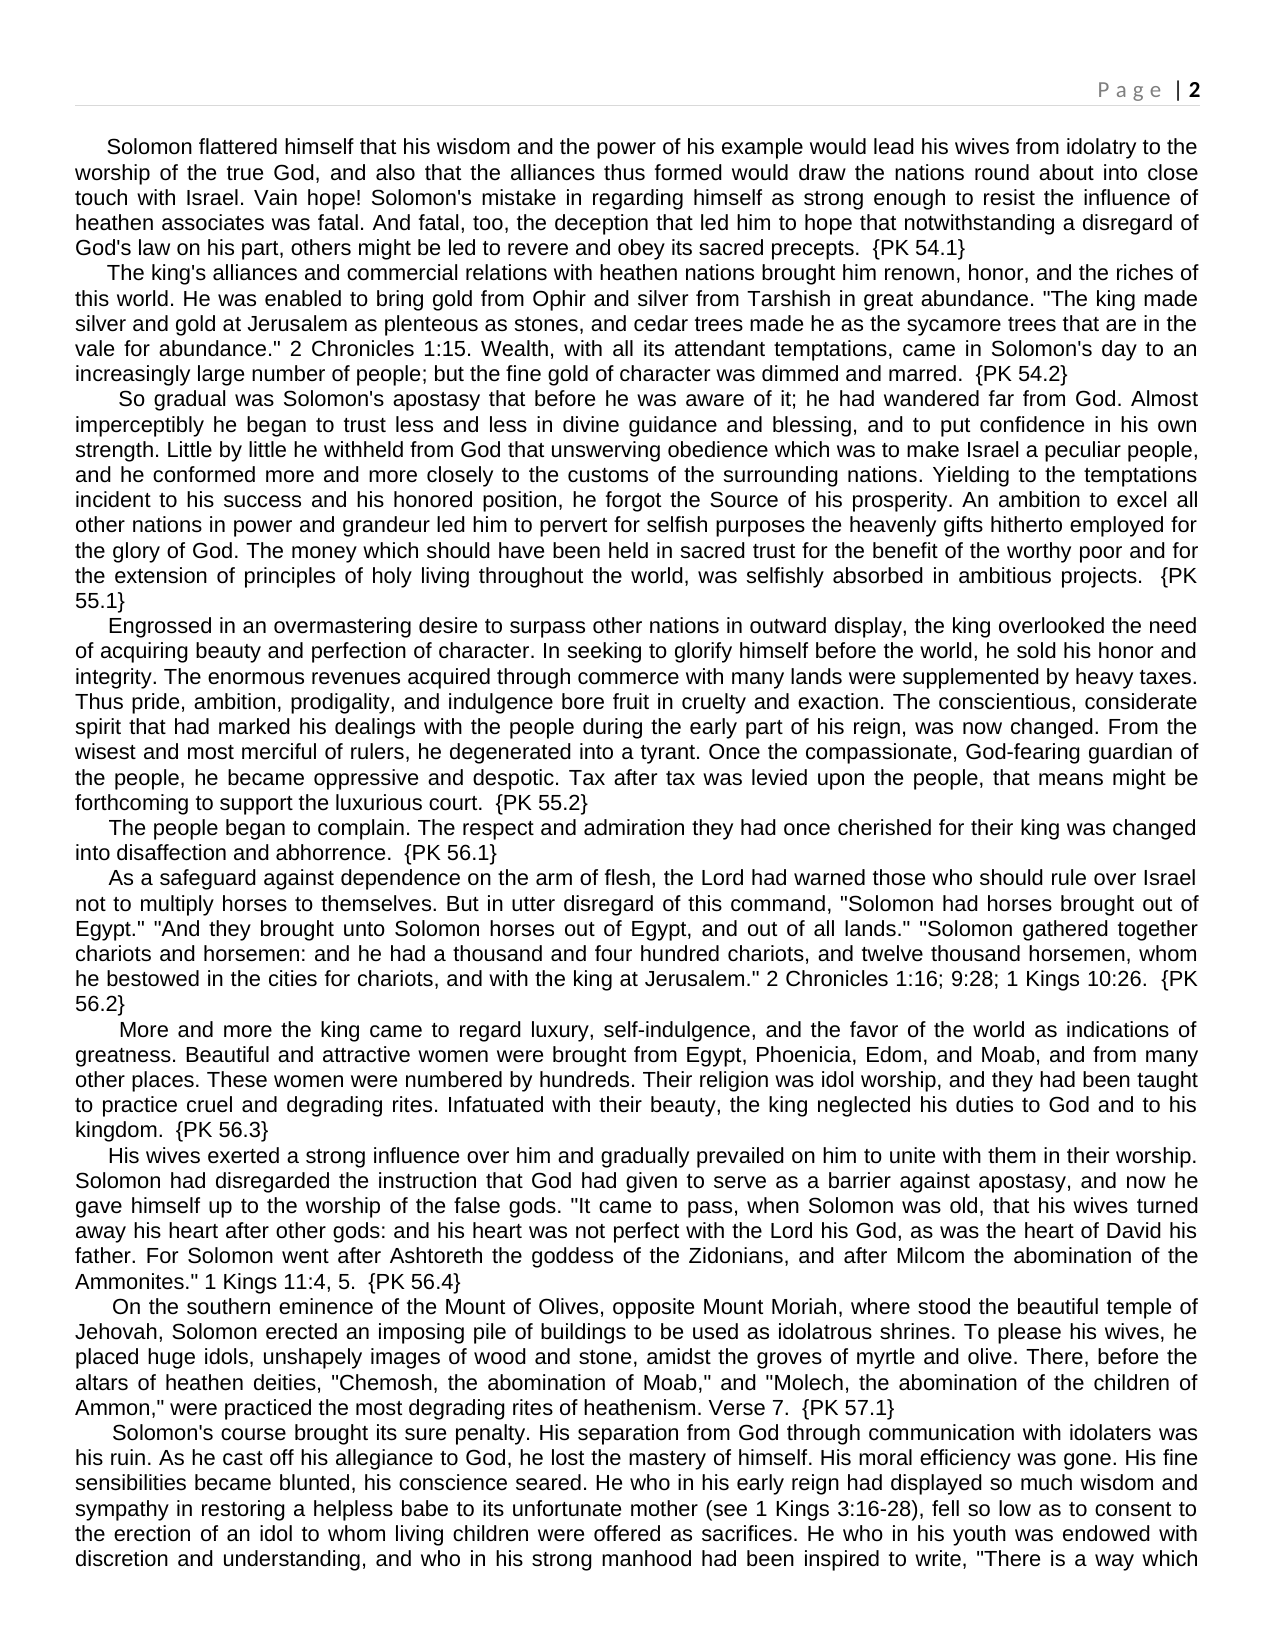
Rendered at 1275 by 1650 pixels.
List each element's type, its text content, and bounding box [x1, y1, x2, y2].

text Solomon flattered himself that his wisdom and the power of his example would lead his wives from idolatry to the worship of the true God, and also that the alliances thus formed would draw the nations round about into close touch with Israel. Vain hope! Solomon's mistake in regarding himself as strong enough to resist the influence of heathen associates was fatal. And fatal, too, the deception that led him to hope that notwithstanding a disregard of God's law on his part, others might be led to revere and obey its sacred precepts. {PK 54.1} [75, 134, 1200, 260]
text On the southern eminence of the Mount of Olives, opposite Mount Moriah, where stood the beautiful temple of Jehovah, Solomon erected an imposing pile of buildings to be used as idolatrous shrines. To please his wives, he placed huge idols, unshapely images of wood and stone, amidst the groves of myrtle and olive. There, before the altars of heathen deities, "Chemosh, the abomination of Moab," and "Molech, the abomination of the children of Ammon," were practiced the most degrading rites of heathenism. Verse 7. {PK 57.1} [75, 1294, 1200, 1420]
text Engrossed in an overmastering desire to surpass other nations in outward display, the king overlooked the need of acquiring beauty and perfection of character. In seeking to glorify himself before the world, he sold his honor and integrity. The enormous revenues acquired through commerce with many lands were supplemented by heavy taxes. Thus pride, ambition, prodigality, and indulgence bore fruit in cruelty and exaction. The conscientious, considerate spirit that had marked his dealings with the people during the early part of his reign, was now changed. From the wisest and most merciful of rulers, he degenerated into a tyrant. Once the compassionate, God-fearing guardian of the people, he became oppressive and despotic. Tax after tax was levied upon the people, that means might be forthcoming to support the luxurious court. {PK 55.2} [75, 613, 1200, 815]
text As a safeguard against dependence on the arm of flesh, the Lord had warned those who should rule over Israel not to multiply horses to themselves. But in utter disregard of this command, "Solomon had horses brought out of Egypt." "And they brought unto Solomon horses out of Egypt, and out of all lands." "Solomon gathered together chariots and horsemen: and he had a thousand and four hundred chariots, and twelve thousand horsemen, whom he bestowed in the cities for chariots, and with the king at Jerusalem." 2 Chronicles 1:16; 9:28; 1 Kings 10:26. {PK 56.2} [75, 865, 1200, 1016]
text More and more the king came to regard luxury, self-indulgence, and the favor of the world as indications of greatness. Beautiful and attractive women were brought from Egypt, Phoenicia, Edom, and Moab, and from many other places. These women were numbered by hundreds. Their religion was idol worship, and they had been taught to practice cruel and degrading rites. Infatuated with their beauty, the king neglected his duties to God and to his kingdom. {PK 56.3} [75, 1016, 1200, 1142]
text The king's alliances and commercial relations with heathen nations brought him renown, honor, and the riches of this world. He was enabled to bring gold from Ophir and silver from Tarshish in great abundance. "The king made silver and gold at Jerusalem as plenteous as stones, and cedar trees made he as the sycamore trees that are in the vale for abundance." 2 Chronicles 1:15. Wealth, with all its attendant temptations, came in Solomon's day to an increasingly large number of people; but the fine gold of character was dimmed and marred. {PK 54.2} [75, 260, 1200, 386]
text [75, 1420, 1200, 1571]
text The people began to complain. The respect and admiration they had once cherished for their king was changed into disaffection and abhorrence. {PK 56.1} [75, 815, 1200, 865]
text So gradual was Solomon's apostasy that before he was aware of it; he had wandered far from God. Almost imperceptibly he began to trust less and less in divine guidance and blessing, and to put confidence in his own strength. Little by little he withheld from God that unswerving obedience which was to make Israel a peculiar people, and he conformed more and more closely to the customs of the surrounding nations. Yielding to the temptations incident to his success and his honored position, he forgot the Source of his prosperity. An ambition to excel all other nations in power and grandeur led him to pervert for selfish purposes the heavenly gifts hitherto employed for the glory of God. The money which should have been held in sacred trust for the benefit of the worthy poor and for the extension of principles of holy living throughout the world, was selfishly absorbed in ambitious projects. {PK 55.1} [75, 386, 1200, 613]
text His wives exerted a strong influence over him and gradually prevailed on him to unite with them in their worship. Solomon had disregarded the instruction that God had given to serve as a barrier against apostasy, and now he gave himself up to the worship of the false gods. "It came to pass, when Solomon was old, that his wives turned away his heart after other gods: and his heart was not perfect with the Lord his God, as was the heart of David his father. For Solomon went after Ashtoreth the goddess of the Zidonians, and after Milcom the abomination of the Ammonites." 1 Kings 11:4, 5. {PK 56.4} [75, 1142, 1200, 1294]
